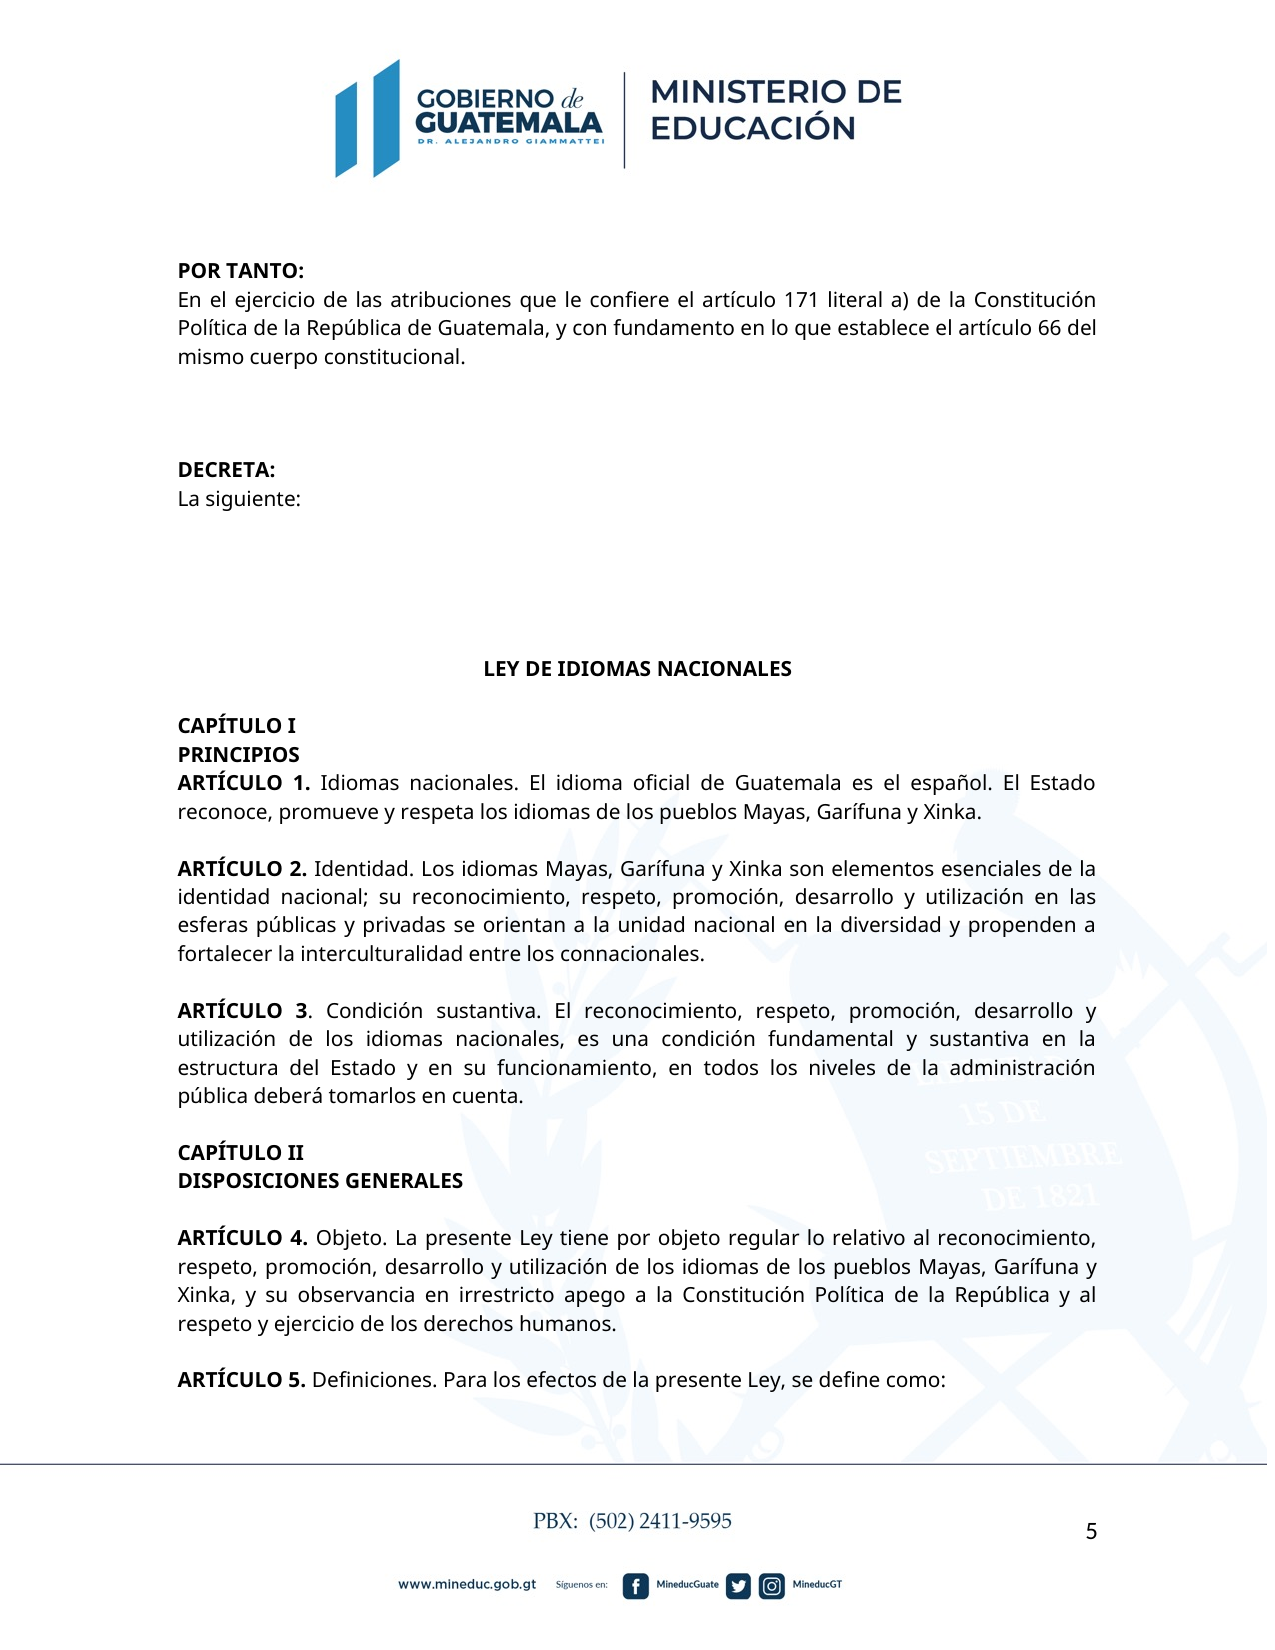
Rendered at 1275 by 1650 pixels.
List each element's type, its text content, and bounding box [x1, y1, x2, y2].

text CAPÍTULO II [177, 1138, 1098, 1166]
text DECRETA: [177, 456, 1098, 484]
text CAPÍTULO I [177, 711, 1098, 740]
text LEY DE IDIOMAS NACIONALES [177, 654, 1098, 683]
text PRINCIPIOS [177, 740, 1098, 768]
text ARTÍCULO 3. Condición sustantiva. El reconocimiento, respeto, promoción, desarrollo y utilización de los idiomas nacionales, es una condición fundamental y sustantiva en la estructura del Estado y en su funcionamiento, en todos los niveles de la administración pública deberá tomarlos en cuenta. [177, 996, 1098, 1109]
text La siguiente: [177, 484, 1098, 512]
text ARTÍCULO 5. Definiciones. Para los efectos de la presente Ley, se define como: [177, 1366, 1098, 1394]
text ARTÍCULO 4. Objeto. La presente Ley tiene por objeto regular lo relativo al reconocimiento, respeto, promoción, desarrollo y utilización de los idiomas de los pueblos Mayas, Garífuna y Xinka, y su observancia en irrestricto apego a la Constitución Política de la República y al respeto y ejercicio de los derechos humanos. [177, 1223, 1098, 1337]
text ARTÍCULO 1. Idiomas nacionales. El idioma oficial de Guatemala es el español. El Estado reconoce, promueve y respeta los idiomas de los pueblos Mayas, Garífuna y Xinka. [177, 768, 1098, 825]
text En el ejercicio de las atribuciones que le confiere el artículo 171 literal a) de la Constitución Política de la República de Guatemala, y con fundamento en lo que establece el artículo 66 del mismo cuerpo constitucional. [177, 285, 1098, 370]
text DISPOSICIONES GENERALES [177, 1166, 1098, 1195]
text POR TANTO: [177, 256, 1098, 285]
text ARTÍCULO 2. Identidad. Los idiomas Mayas, Garífuna y Xinka son elementos esenciales de la identidad nacional; su reconocimiento, respeto, promoción, desarrollo y utilización en las esferas públicas y privadas se orientan a la unidad nacional en la diversidad y propenden a fortalecer la interculturalidad entre los connacionales. [177, 854, 1098, 967]
picture [0, 1, 1267, 1650]
